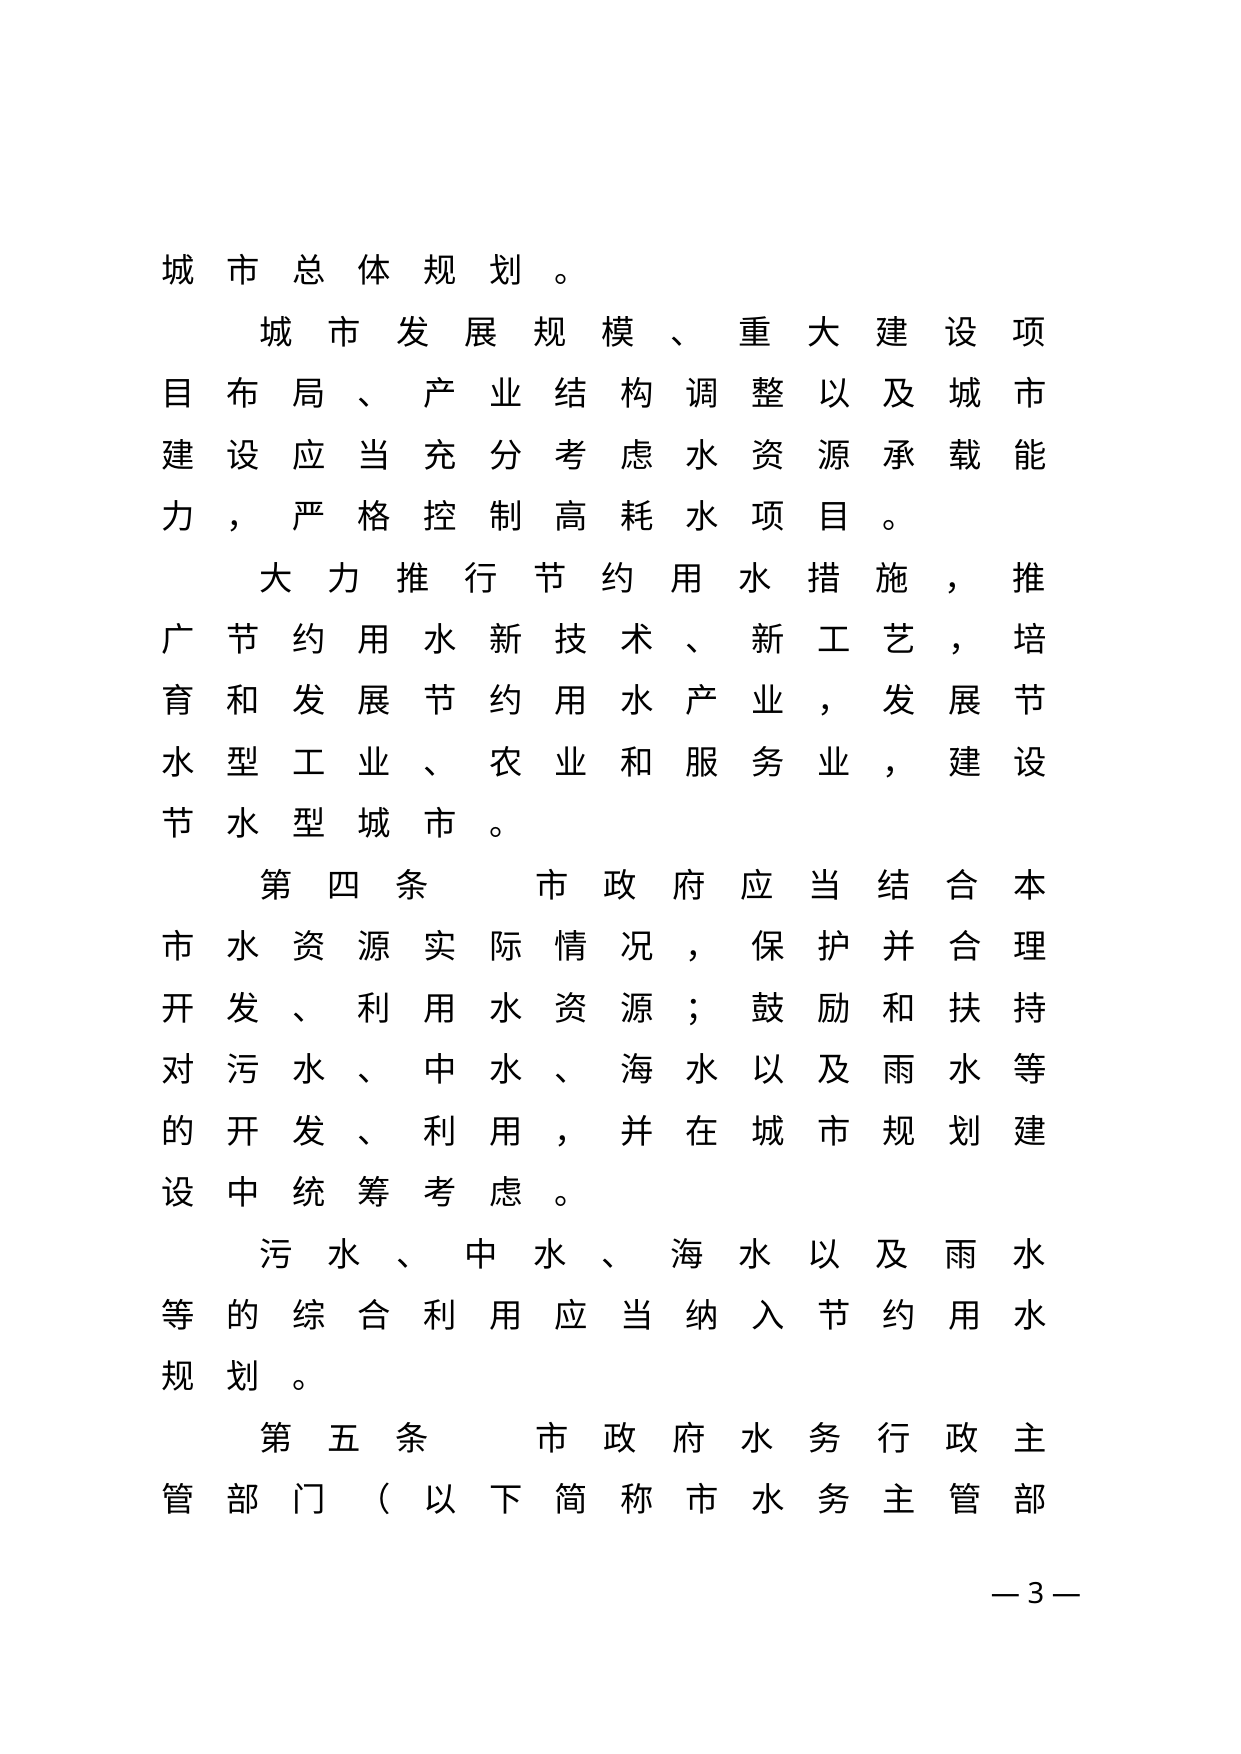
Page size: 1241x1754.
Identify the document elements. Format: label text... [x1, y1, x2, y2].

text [161, 237, 1079, 299]
text 大力推行节约用水措施，推广节约用水新技术、新工艺，培育和发展节约用水产业，发展节水型工业、农业和服务业，建设节水型城市。 [161, 545, 1079, 852]
text 污水、中水、海水以及雨水等的综合利用应当纳入节约用水规划。 [161, 1221, 1079, 1405]
text 第四条 市政府应当结合本市水资源实际情况，保护并合理开发、利用水资源；鼓励和扶持对污水、中水、海水以及雨水等的开发、利用，并在城市规划建设中统筹考虑。 [161, 852, 1079, 1221]
text 城市发展规模、重大建设项目布局、产业结构调整以及城市建设应当充分考虑水资源承载能力，严格控制高耗水项目。 [161, 299, 1079, 545]
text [161, 1405, 1079, 1528]
